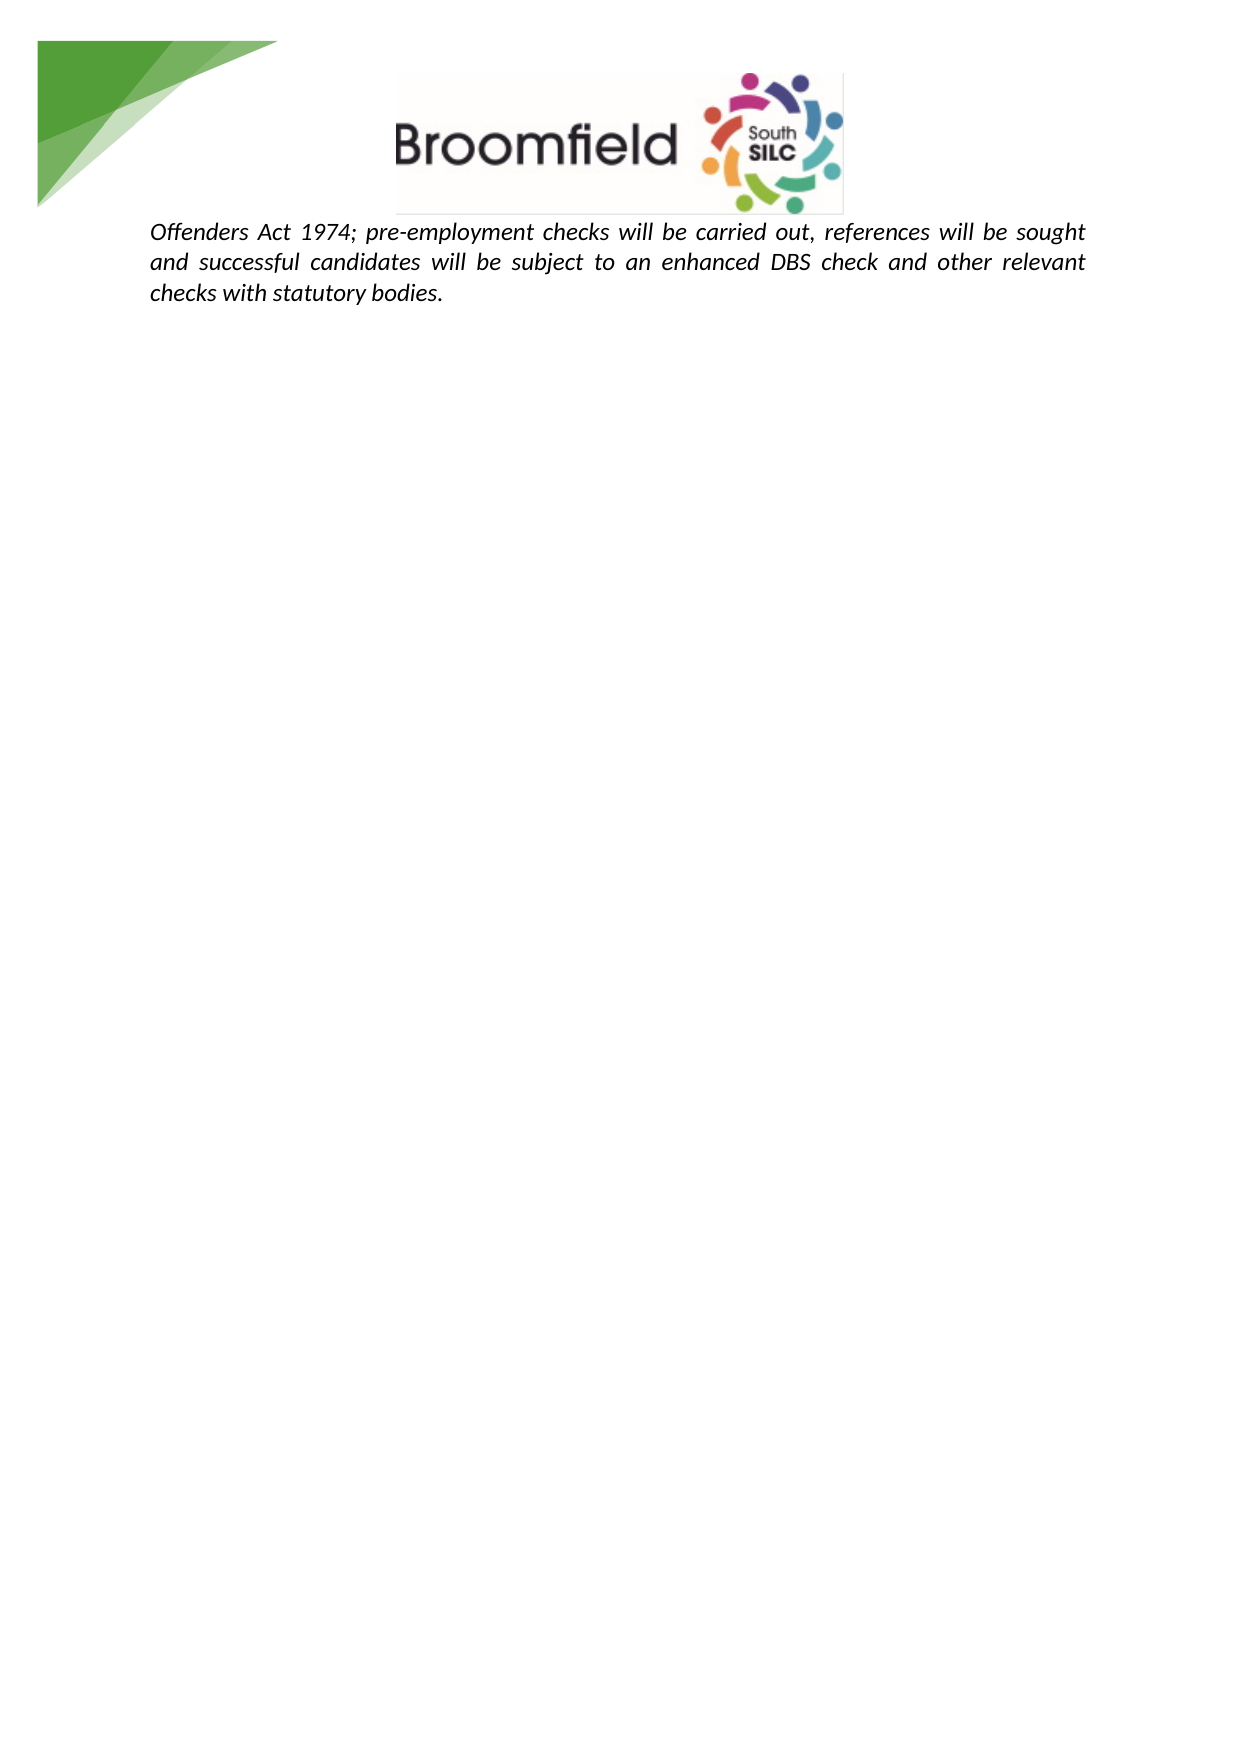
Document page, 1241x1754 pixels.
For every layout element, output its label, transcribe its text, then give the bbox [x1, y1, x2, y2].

picture [396, 73, 845, 216]
picture [37, 40, 279, 209]
